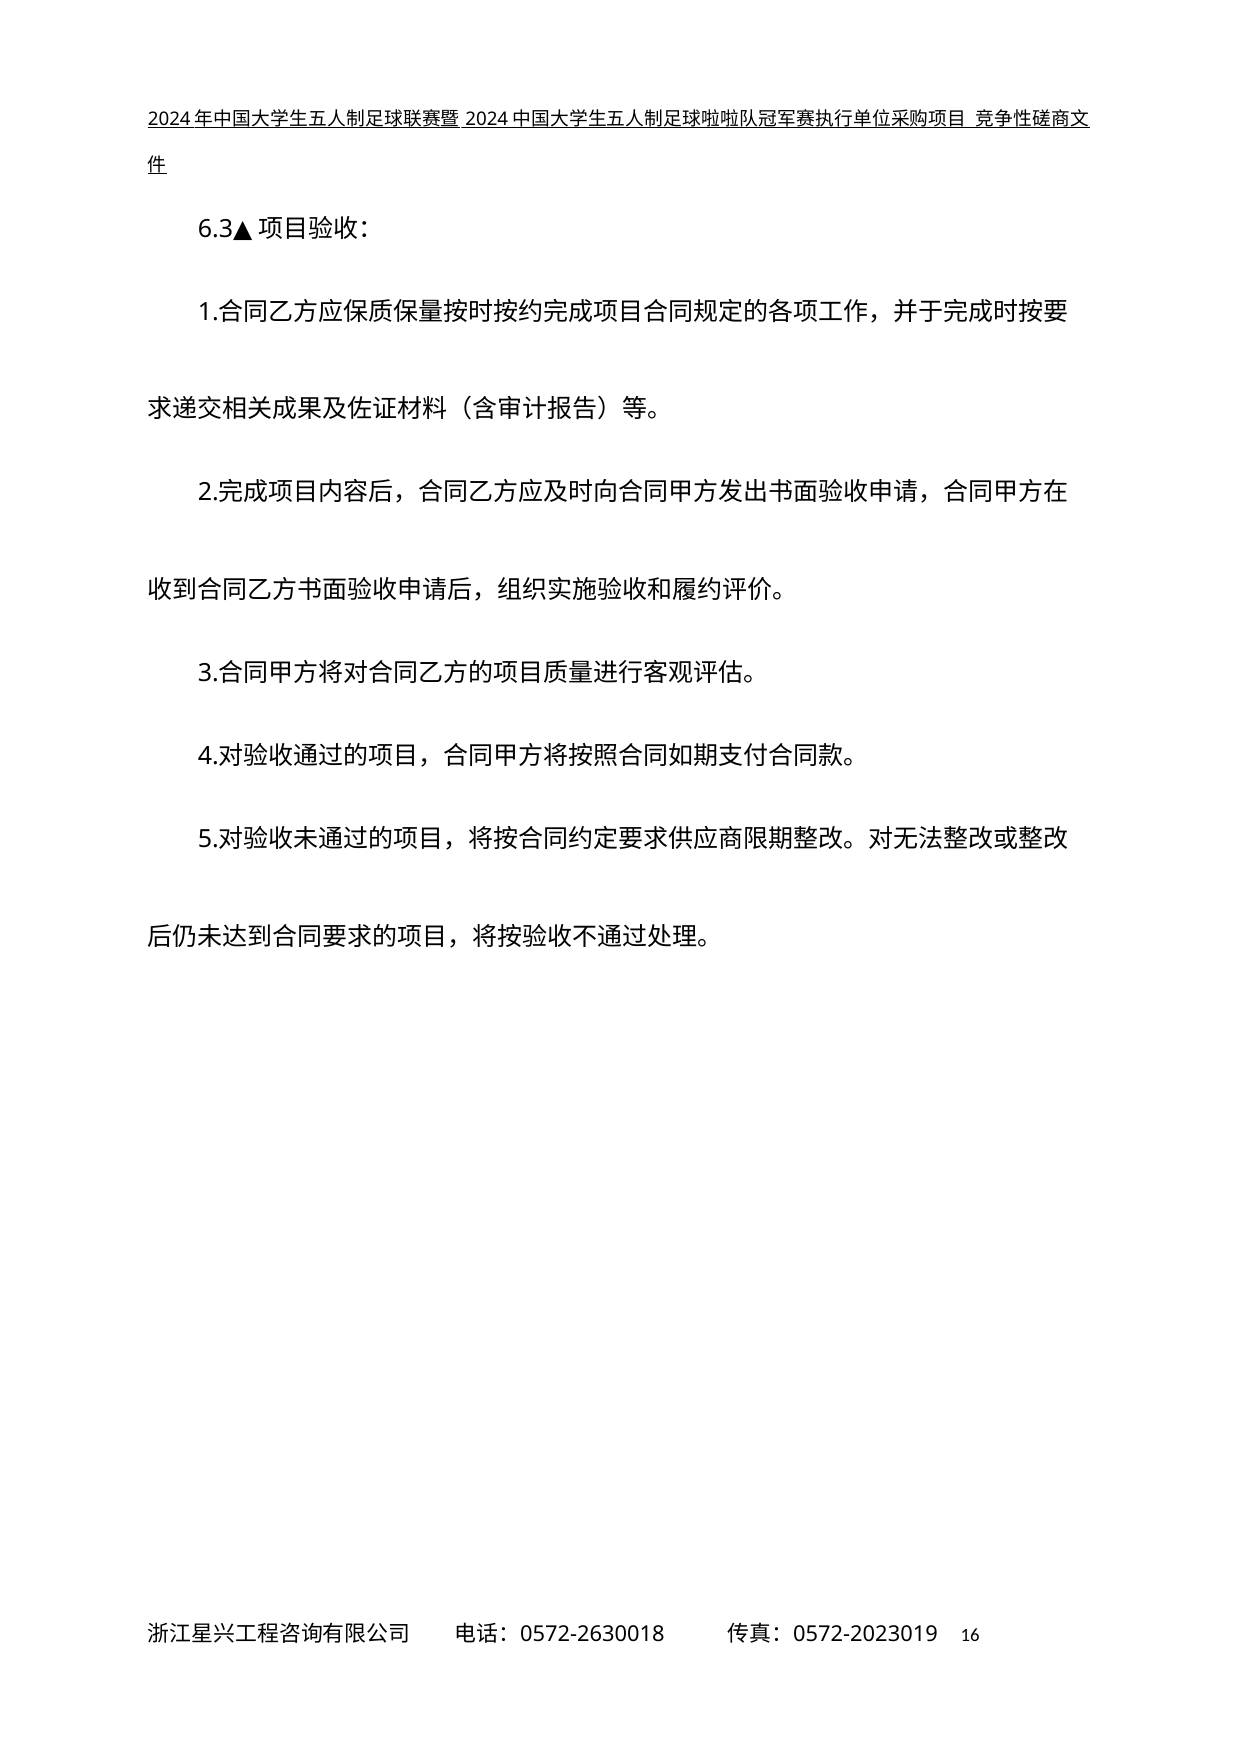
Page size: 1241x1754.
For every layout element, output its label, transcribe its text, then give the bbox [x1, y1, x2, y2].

text 6.3▲ 项目验收： [148, 194, 1093, 259]
text 4.对验收通过的项目，合同甲方将按照合同如期支付合同款。 [148, 721, 1093, 786]
text 1.合同乙方应保质保量按时按约完成项目合同规定的各项工作，并于完成时按要求递交相关成果及佐证材料（含审计报告）等。 [148, 277, 1093, 439]
text 2.完成项目内容后，合同乙方应及时向合同甲方发出书面验收申请，合同甲方在收到合同乙方书面验收申请后，组织实施验收和履约评价。 [148, 457, 1093, 620]
text 5.对验收未通过的项目，将按合同约定要求供应商限期整改。对无法整改或整改后仍未达到合同要求的项目，将按验收不通过处理。 [148, 804, 1093, 967]
text 3.合同甲方将对合同乙方的项目质量进行客观评估。 [148, 638, 1093, 703]
